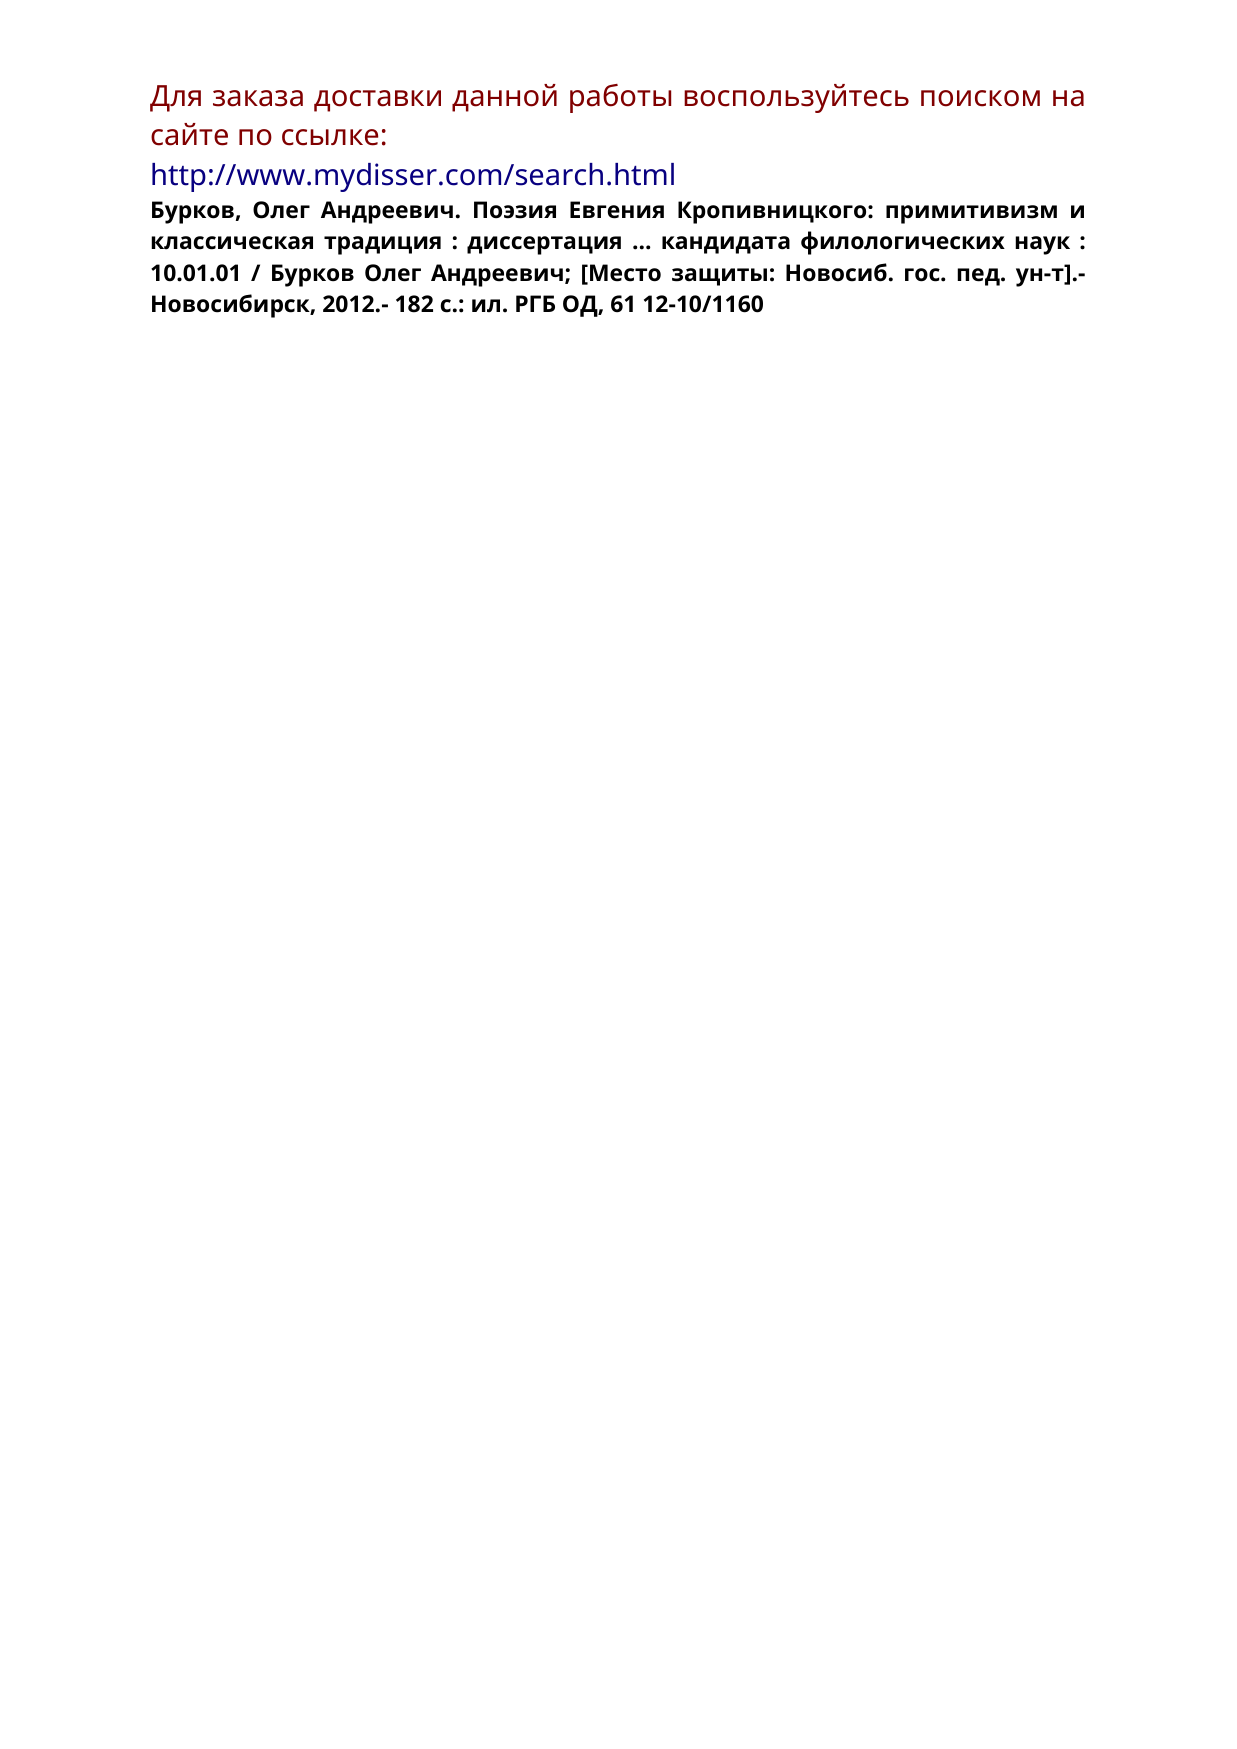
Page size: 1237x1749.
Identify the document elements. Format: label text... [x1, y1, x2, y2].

text Бурков, Олег Андреевич. Поэзия Евгения Кропивницкого: примитивизм и классическая традиция : диссертация ... кандидата филологических наук : 10.01.01 / Бурков Олег Андреевич; [Место защиты: Новосиб. гос. пед. ун-т].- Новосибирск, 2012.- 182 с.: ил. РГБ ОД, 61 12-10/1160 [150, 194, 1086, 319]
